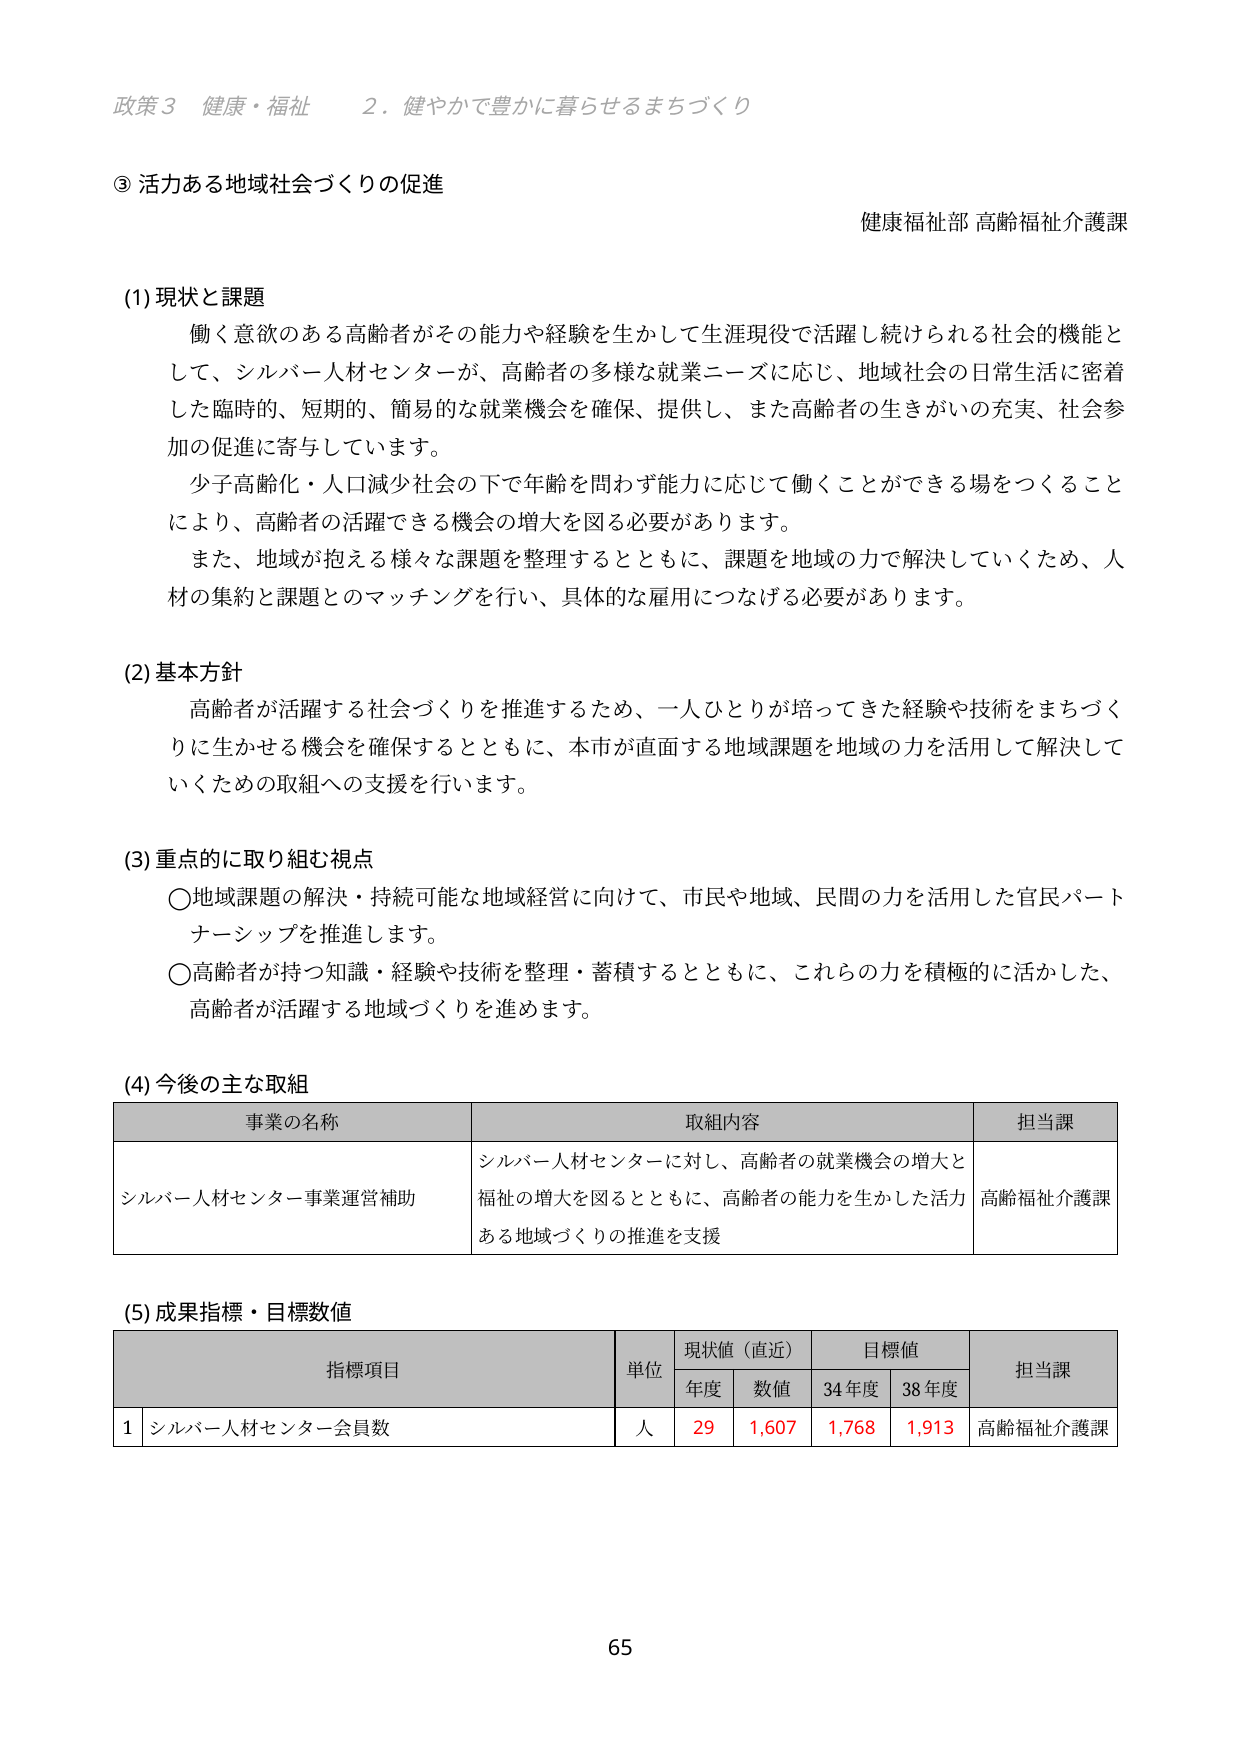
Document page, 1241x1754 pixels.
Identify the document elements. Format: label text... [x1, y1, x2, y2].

table_header 指標項目 [114, 1331, 614, 1407]
table_cell 年度 [675, 1370, 733, 1407]
text 少子高齢化・人口減少社会の下で年齢を問わず能力に応じて働くことができる場をつくることにより、高齢者の活躍できる機会の増大を図る必要があります。 [167, 464, 1128, 539]
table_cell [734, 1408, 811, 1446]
table_cell 数値 [734, 1370, 811, 1407]
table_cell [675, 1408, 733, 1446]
subtitle 重点的に取り組む視点 [124, 839, 1128, 877]
table_header 担当課 [974, 1103, 1117, 1141]
text ◯地域課題の解決・持続可能な地域経営に向けて、市民や地域、民間の力を活用した官民パートナーシップを推進します。 [167, 877, 1128, 952]
table_cell 34年度 [812, 1370, 890, 1407]
table_cell シルバー人材センターに対し、高齢者の就業機会の増大と福祉の増大を図るとともに、高齢者の能力を生かした活力ある地域づくりの推進を支援 [472, 1142, 973, 1254]
table_cell 高齢福祉介護課 [974, 1142, 1117, 1254]
subtitle 今後の主な取組 [124, 1064, 1128, 1102]
table_cell シルバー人材センター事業運営補助 [114, 1142, 471, 1254]
table_header 現状値（直近） [675, 1331, 811, 1369]
table_header 担当課 [970, 1331, 1117, 1407]
table_header 目標値 [812, 1331, 969, 1369]
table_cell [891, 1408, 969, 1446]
text また、地域が抱える様々な課題を整理するとともに、課題を地域の力で解決していくため、人材の集約と課題とのマッチングを行い、具体的な雇用につなげる必要があります。 [167, 539, 1128, 614]
text ◯高齢者が持つ知識・経験や技術を整理・蓄積するとともに、これらの力を積極的に活かした、高齢者が活躍する地域づくりを進めます。 [167, 952, 1128, 1027]
table_header 事業の名称 [114, 1103, 471, 1141]
text 健康福祉部 高齢福祉介護課 [112, 202, 1128, 239]
table_cell 1 [114, 1408, 142, 1446]
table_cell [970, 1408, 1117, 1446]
subtitle 活力ある地域社会づくりの促進 [112, 164, 1128, 202]
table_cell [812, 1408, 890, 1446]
subtitle 成果指標・目標数値 [124, 1293, 1128, 1330]
text 高齢者が活躍する社会づくりを推進するため、一人ひとりが培ってきた経験や技術をまちづくりに生かせる機会を確保するとともに、本市が直面する地域課題を地域の力を活用して解決していくための取組への支援を行います。 [167, 689, 1128, 802]
table_cell 人 [616, 1408, 674, 1446]
table_header 単位 [616, 1331, 674, 1407]
table_header 取組内容 [472, 1103, 973, 1141]
text 働く意欲のある高齢者がその能力や経験を生かして生涯現役で活躍し続けられる社会的機能として、シルバー人材センターが、高齢者の多様な就業ニーズに応じ、地域社会の日常生活に密着した臨時的、短期的、簡易的な就業機会を確保、提供し、また高齢者の生きがいの充実、社会参加の促進に寄与しています。 [167, 314, 1128, 464]
table_cell 38年度 [891, 1370, 969, 1407]
subtitle 基本方針 [124, 652, 1128, 689]
table_cell シルバー人材センター会員数 [143, 1408, 614, 1446]
subtitle 現状と課題 [124, 277, 1128, 314]
